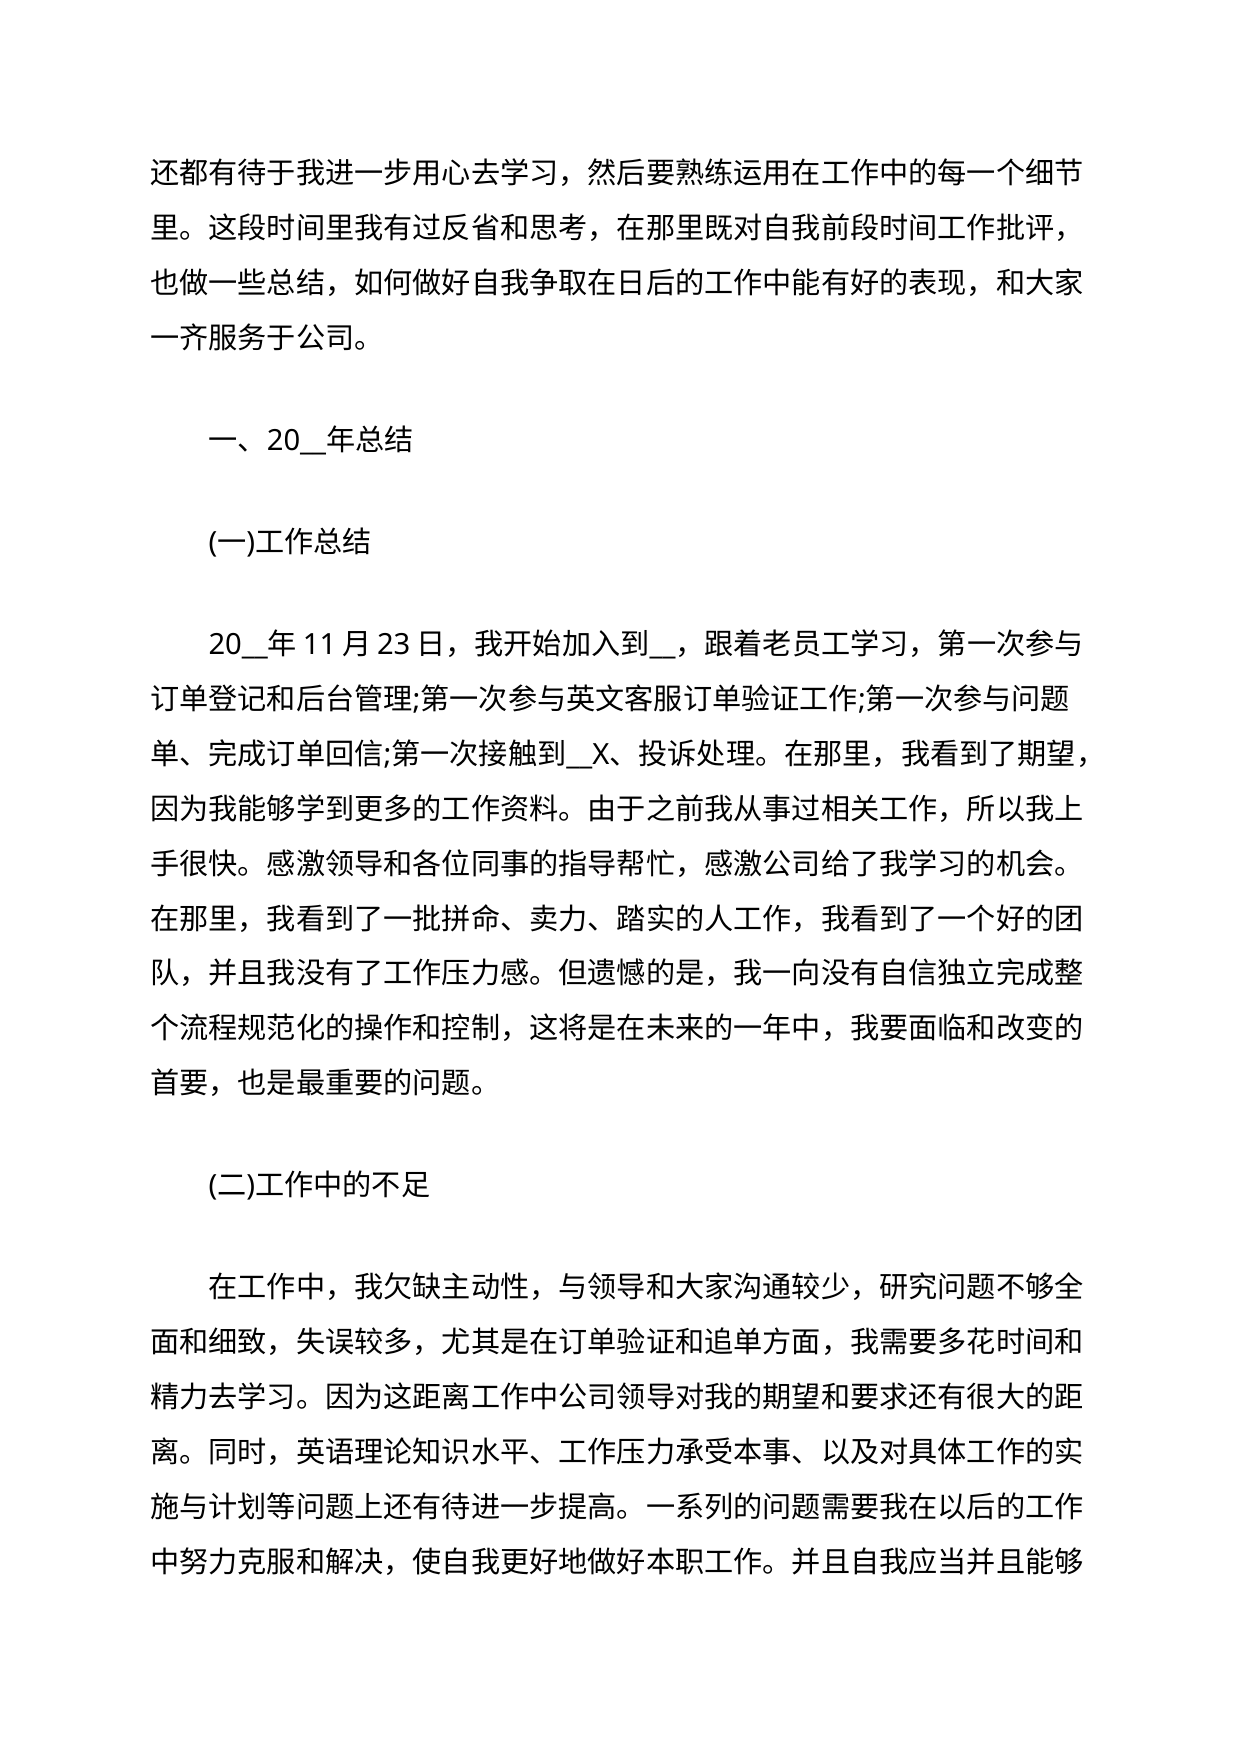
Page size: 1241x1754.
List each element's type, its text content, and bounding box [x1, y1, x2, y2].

text (一)工作总结 [150, 518, 1090, 561]
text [150, 150, 1090, 357]
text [150, 1264, 1090, 1580]
text 20__年11月23日，我开始加入到__，跟着老员工学习，第一次参与订单登记和后台管理;第一次参与英文客服订单验证工作;第一次参与问题单、完成订单回信;第一次接触到__X、投诉处理。在那里，我看到了期望，因为我能够学到更多的工作资料。由于之前我从事过相关工作，所以我上手很快。感激领导和各位同事的指导帮忙，感激公司给了我学习的机会。在那里，我看到了一批拼命、卖力、踏实的人工作，我看到了一个好的团队，并且我没有了工作压力感。但遗憾的是，我一向没有自信独立完成整个流程规范化的操作和控制，这将是在未来的一年中，我要面临和改变的首要，也是最重要的问题。 [150, 620, 1090, 1102]
text (二)工作中的不足 [150, 1162, 1090, 1204]
text 一、20__年总结 [150, 416, 1090, 459]
